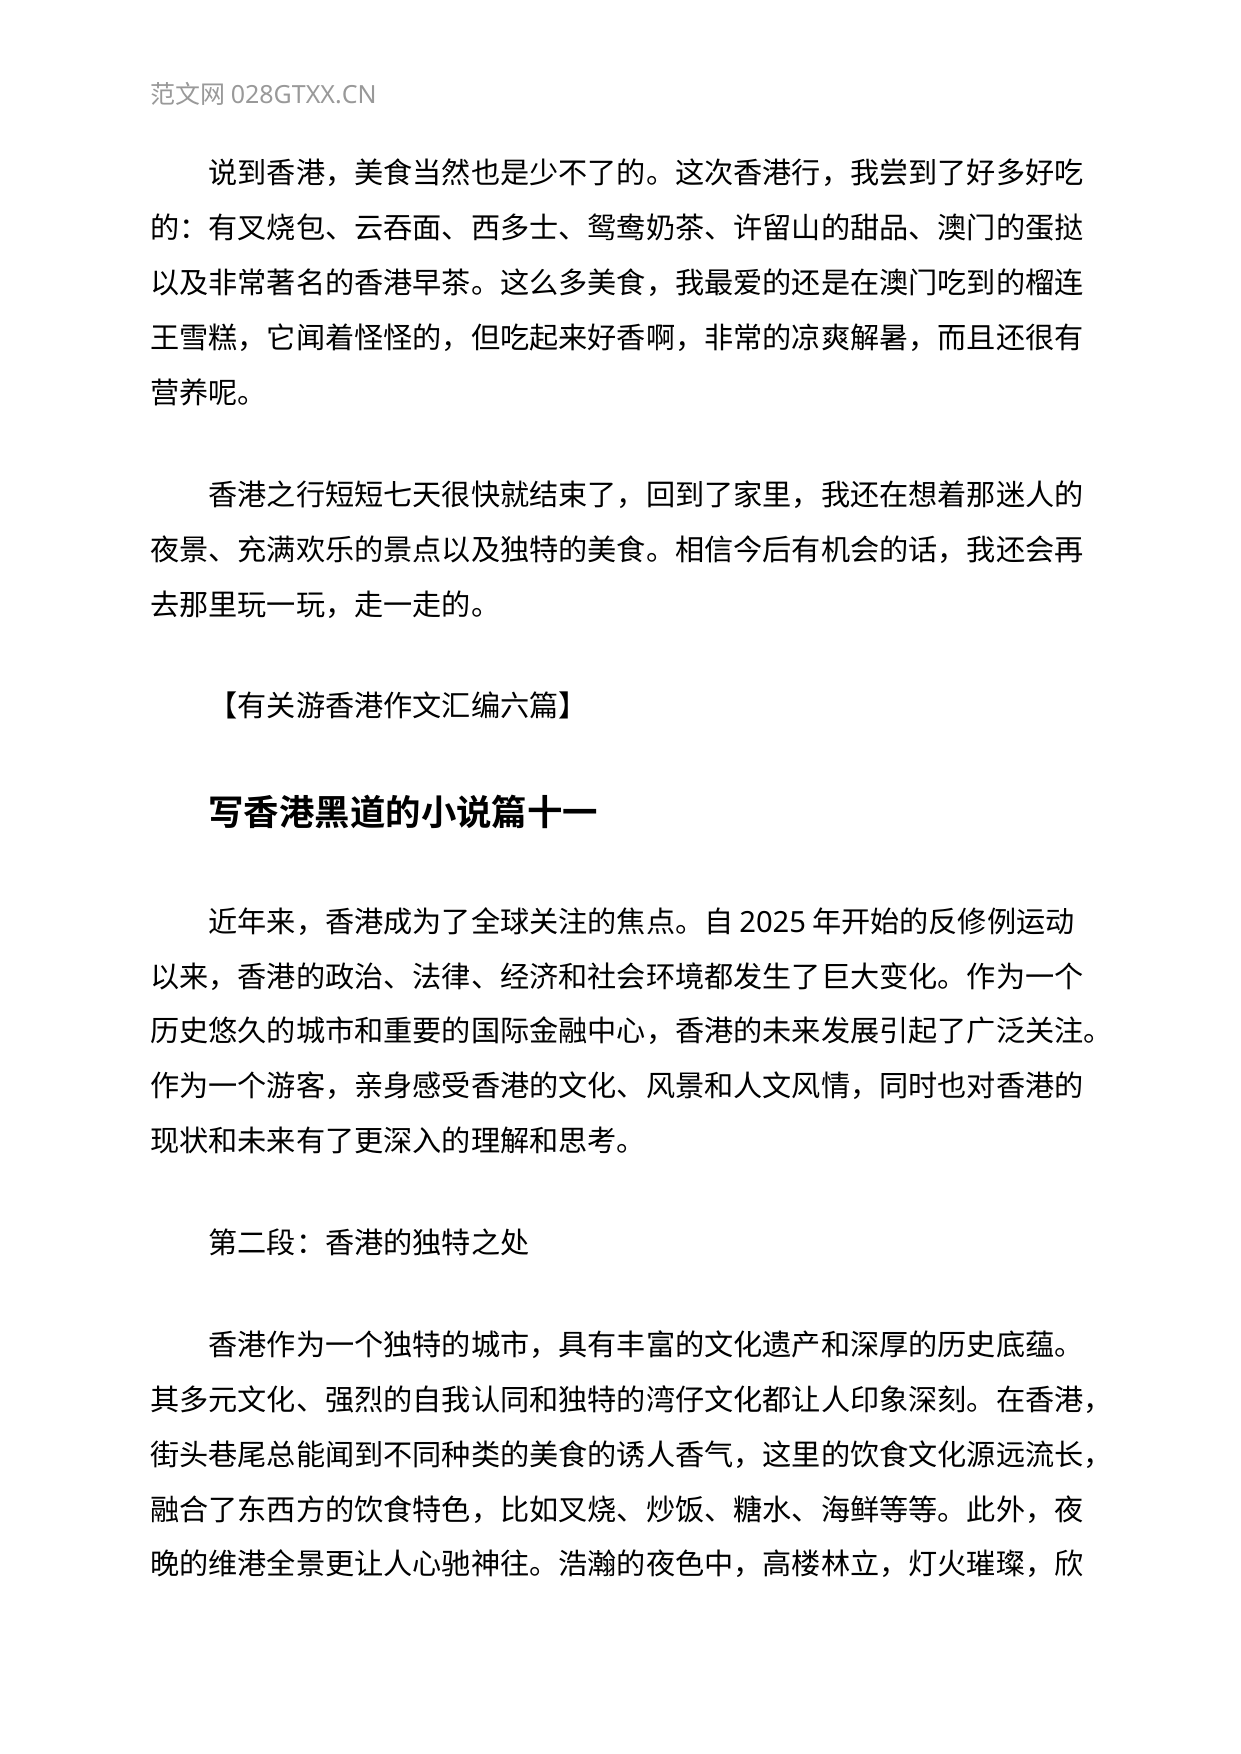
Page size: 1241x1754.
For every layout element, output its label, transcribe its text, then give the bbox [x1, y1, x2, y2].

text 写香港黑道的小说篇十一 [150, 785, 1090, 836]
text 香港之行短短七天很快就结束了，回到了家里，我还在想着那迷人的夜景、充满欢乐的景点以及独特的美食。相信今后有机会的话，我还会再去那里玩一玩，走一走的。 [150, 471, 1090, 623]
text 说到香港，美食当然也是少不了的。这次香港行，我尝到了好多好吃的：有叉烧包、云吞面、西多士、鸳鸯奶茶、许留山的甜品、澳门的蛋挞以及非常著名的香港早茶。这么多美食，我最爱的还是在澳门吃到的榴连王雪糕，它闻着怪怪的，但吃起来好香啊，非常的凉爽解暑，而且还很有营养呢。 [150, 150, 1090, 412]
text 近年来，香港成为了全球关注的焦点。自2025年开始的反修例运动以来，香港的政治、法律、经济和社会环境都发生了巨大变化。作为一个历史悠久的城市和重要的国际金融中心，香港的未来发展引起了广泛关注。作为一个游客，亲身感受香港的文化、风景和人文风情，同时也对香港的现状和未来有了更深入的理解和思考。 [150, 898, 1090, 1160]
text 第二段：香港的独特之处 [150, 1219, 1090, 1262]
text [150, 1321, 1090, 1583]
text 【有关游香港作文汇编六篇】 [150, 683, 1090, 725]
